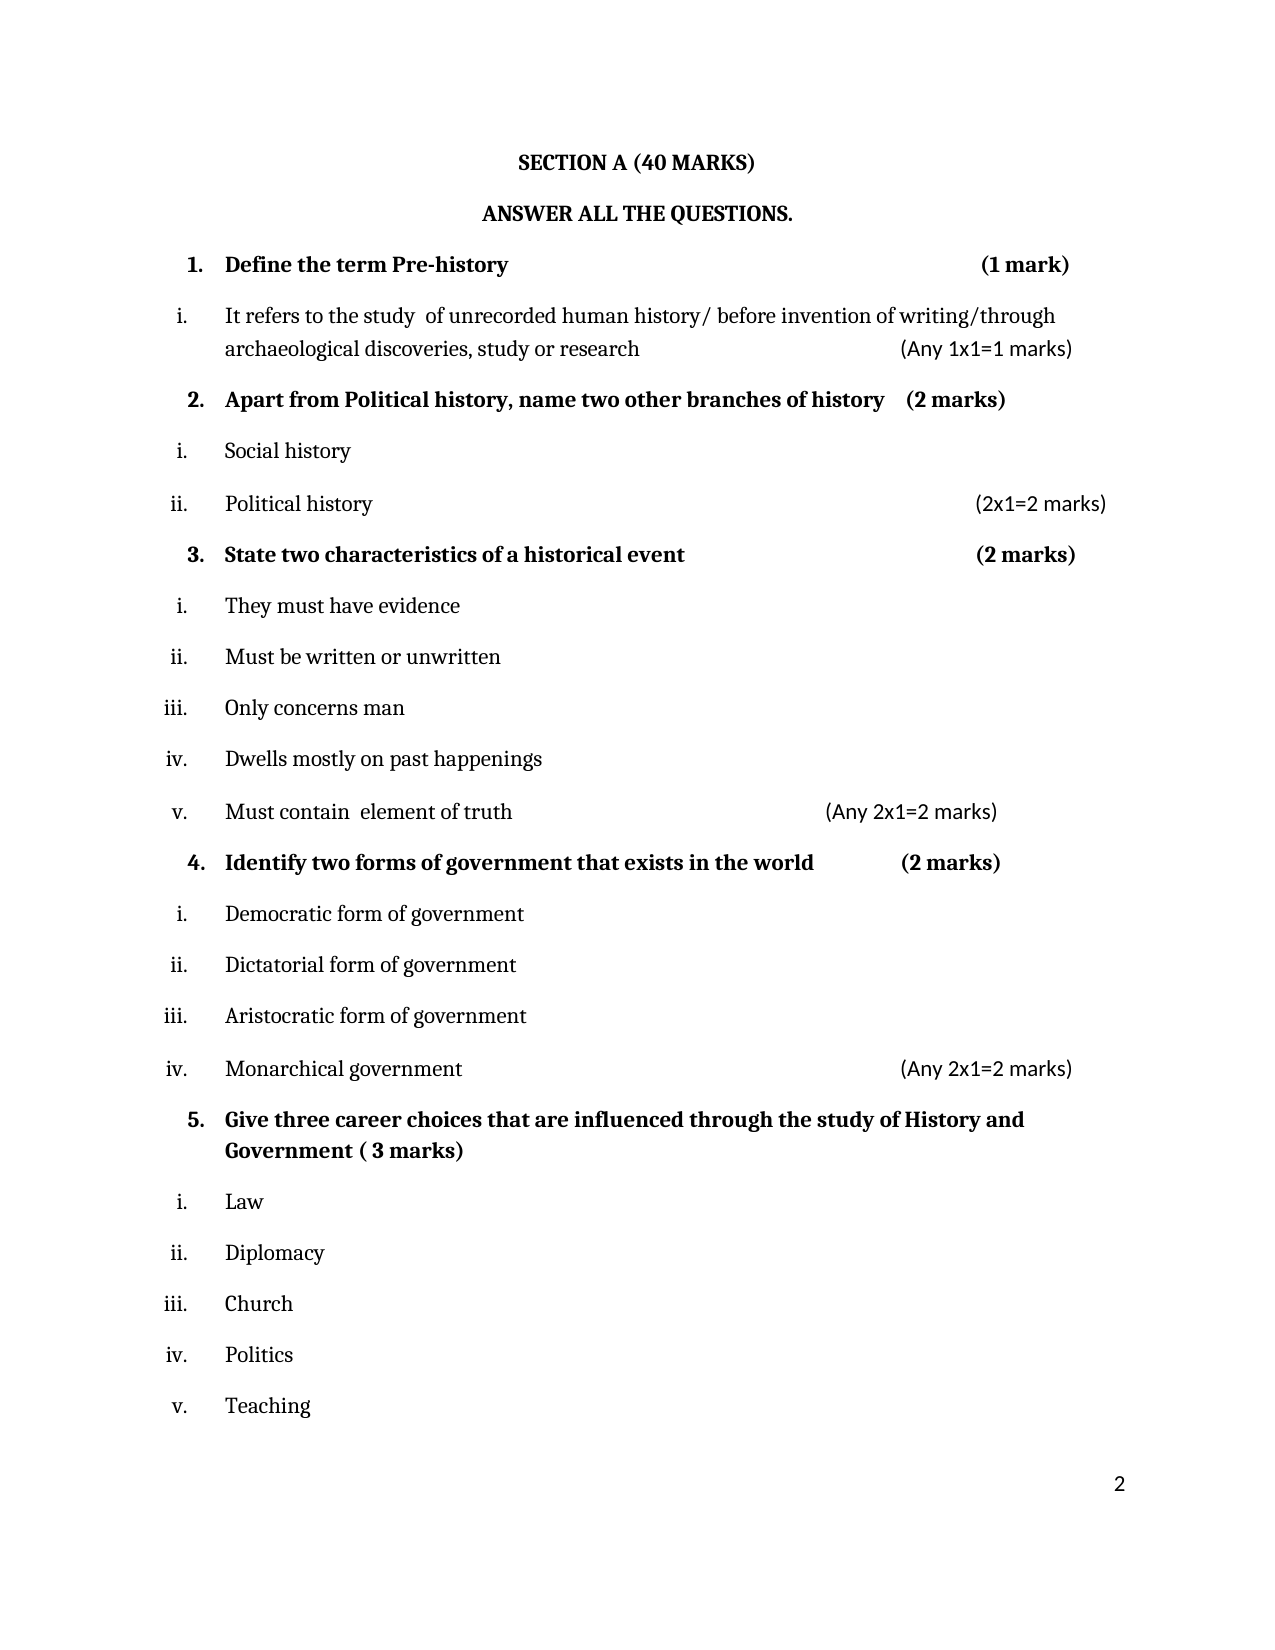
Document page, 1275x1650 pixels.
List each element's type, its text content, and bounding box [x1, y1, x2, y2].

list Teaching [187, 1393, 1125, 1419]
list Apart from Political history, name two other branches of history (2 marks) [187, 387, 1125, 413]
text ANSWER ALL THE QUESTIONS. [150, 201, 1125, 227]
list Dwells mostly on past happenings [187, 746, 1125, 772]
list Aristocratic form of government [187, 1003, 1125, 1029]
list Must be written or unwritten [187, 644, 1125, 670]
list Law [187, 1188, 1125, 1215]
list Democratic form of government [187, 901, 1125, 927]
list It refers to the study of unrecorded human history/ before invention of writing/through archaeological discoveries, study or research (Any 1x1=1 marks) [187, 303, 1125, 362]
list Church [187, 1291, 1125, 1317]
list Only concerns man [187, 695, 1125, 721]
text SECTION A (40 MARKS) [150, 150, 1125, 176]
list Identify two forms of government that exists in the world (2 marks) [187, 850, 1125, 876]
list Diplomacy [187, 1239, 1125, 1266]
list Give three career choices that are influenced through the study of History and Government ( 3 marks) [187, 1107, 1125, 1164]
list Dictatorial form of government [187, 952, 1125, 978]
list Must contain element of truth (Any 2x1=2 marks) [187, 797, 1125, 825]
list Social history [187, 438, 1125, 464]
list Politics [187, 1342, 1125, 1368]
list Political history (2x1=2 marks) [187, 489, 1125, 517]
list State two characteristics of a historical event (2 marks) [187, 542, 1125, 568]
list Monarchical government (Any 2x1=2 marks) [187, 1054, 1125, 1082]
list They must have evidence [187, 593, 1125, 619]
list Define the term Pre-history (1 mark) [187, 252, 1125, 278]
